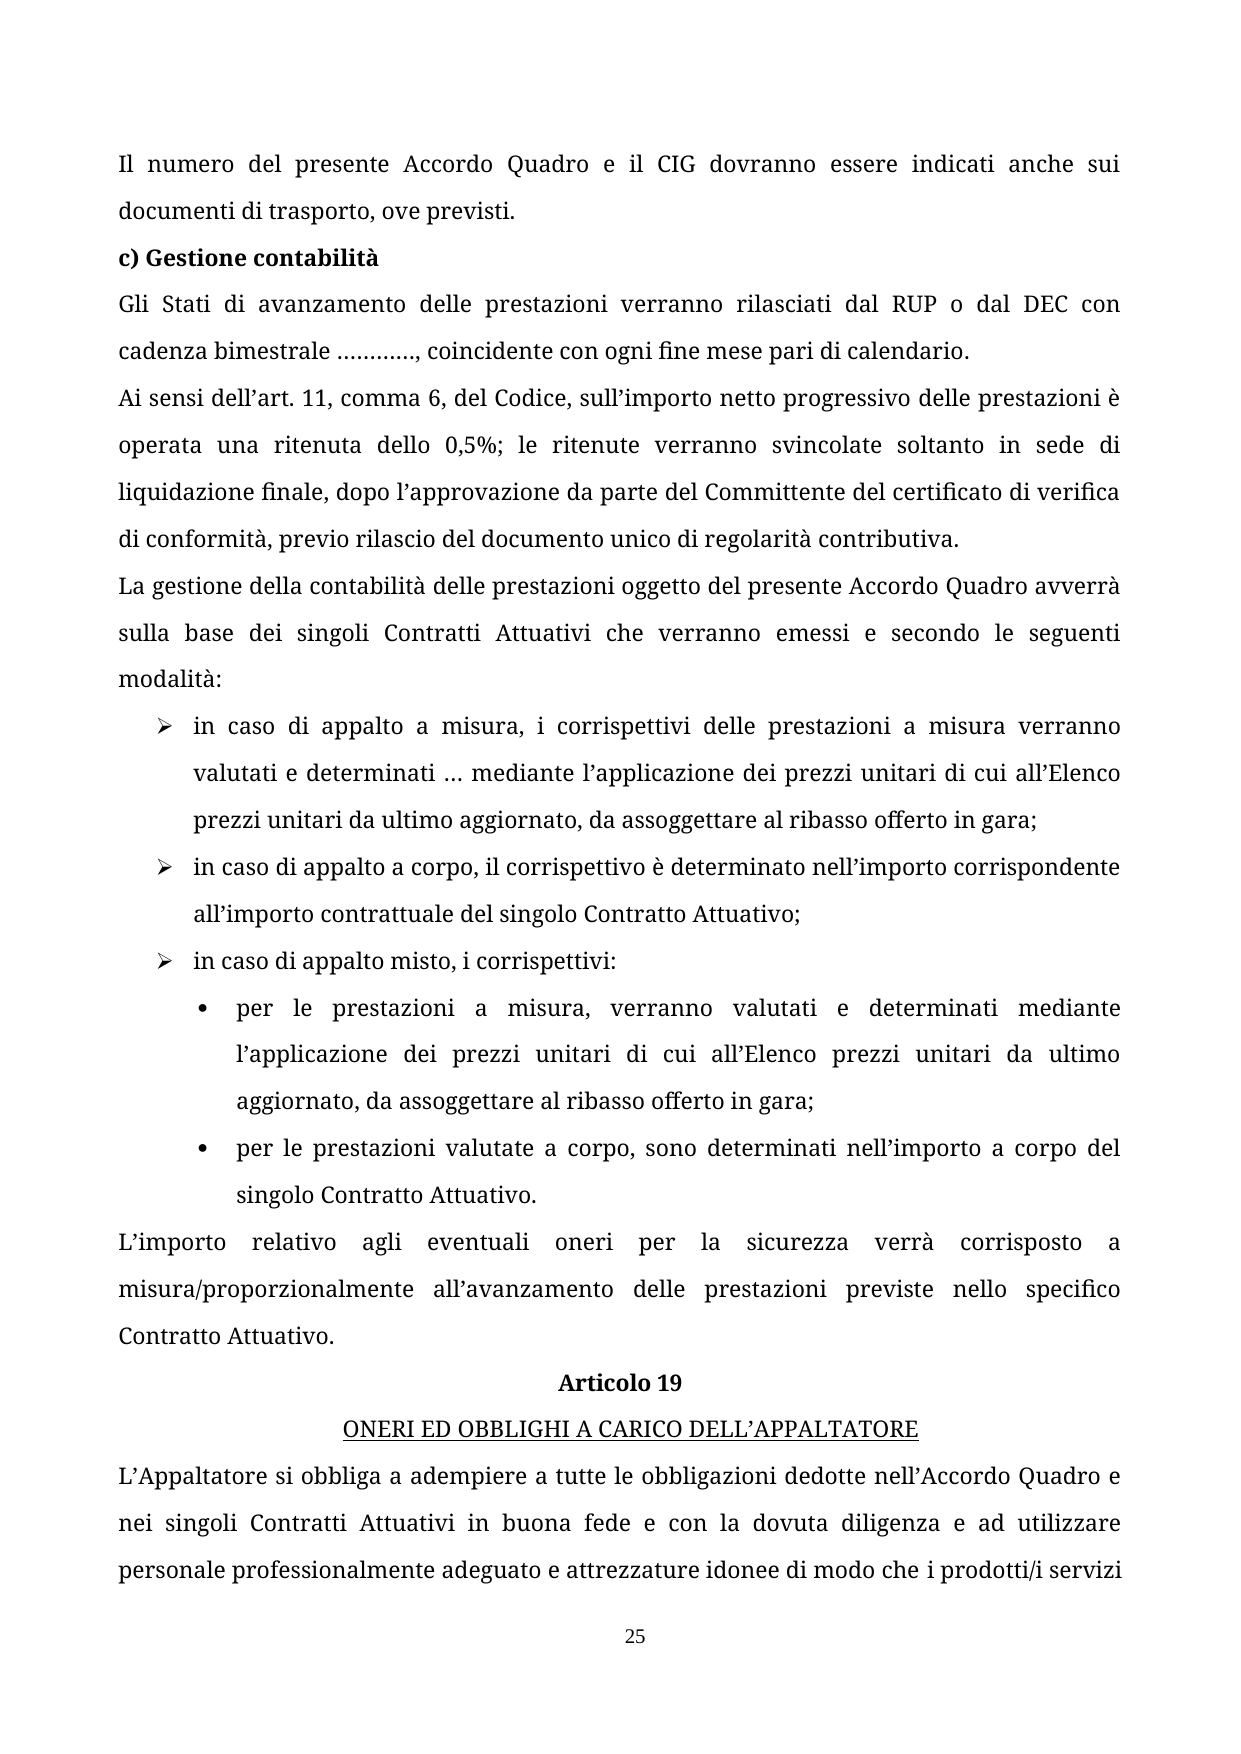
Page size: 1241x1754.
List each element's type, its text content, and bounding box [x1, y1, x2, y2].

list in caso di appalto misto, i corrispettivi: [156, 944, 1122, 976]
text La gestione della contabilità delle prestazioni oggetto del presente Accordo Quadro avverrà sulla base dei singoli Contratti Attuativi che verranno emessi e secondo le seguenti modalità: [118, 569, 1122, 694]
list per le prestazioni a misura, verranno valutati e determinati mediante l’applicazione dei prezzi unitari di cui all’Elenco prezzi unitari da ultimo aggiornato, da assoggettare al ribasso offerto in gara; [199, 991, 1122, 1116]
list per le prestazioni valutate a corpo, sono determinati nell’importo a corpo del singolo Contratto Attuativo. [199, 1132, 1122, 1210]
list in caso di appalto a corpo, il corrispettivo è determinato nell’importo corrispondente all’importo contrattuale del singolo Contratto Attuativo; [156, 851, 1122, 929]
text c) Gestione contabilità [118, 241, 1122, 273]
subtitle ONERI ED OBBLIGHI A CARICO DELL’APPALTATORE [118, 1413, 1137, 1444]
list in caso di appalto a misura, i corrispettivi delle prestazioni a misura verranno valutati e determinati … mediante l’applicazione dei prezzi unitari di cui all’Elenco prezzi unitari da ultimo aggiornato, da assoggettare al ribasso offerto in gara; [156, 710, 1122, 835]
text L’importo relativo agli eventuali oneri per la sicurezza verrà corrisposto a misura/proporzionalmente all’avanzamento delle prestazioni previste nello specifico Contratto Attuativo. [118, 1226, 1122, 1351]
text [118, 1460, 1122, 1585]
text Articolo 19 [118, 1366, 1122, 1398]
text Ai sensi dell’art. 11, comma 6, del Codice, sull’importo netto progressivo delle prestazioni è operata una ritenuta dello 0,5%; le ritenute verranno svincolate soltanto in sede di liquidazione finale, dopo l’approvazione da parte del Committente del certificato di verifica di conformità, previo rilascio del documento unico di regolarità contributiva. [118, 382, 1122, 554]
text Gli Stati di avanzamento delle prestazioni verranno rilasciati dal RUP o dal DEC con cadenza bimestrale …………, coincidente con ogni fine mese pari di calendario. [118, 288, 1122, 366]
text Il numero del presente Accordo Quadro e il CIG dovranno essere indicati anche sui documenti di trasporto, ove previsti. [118, 148, 1122, 226]
